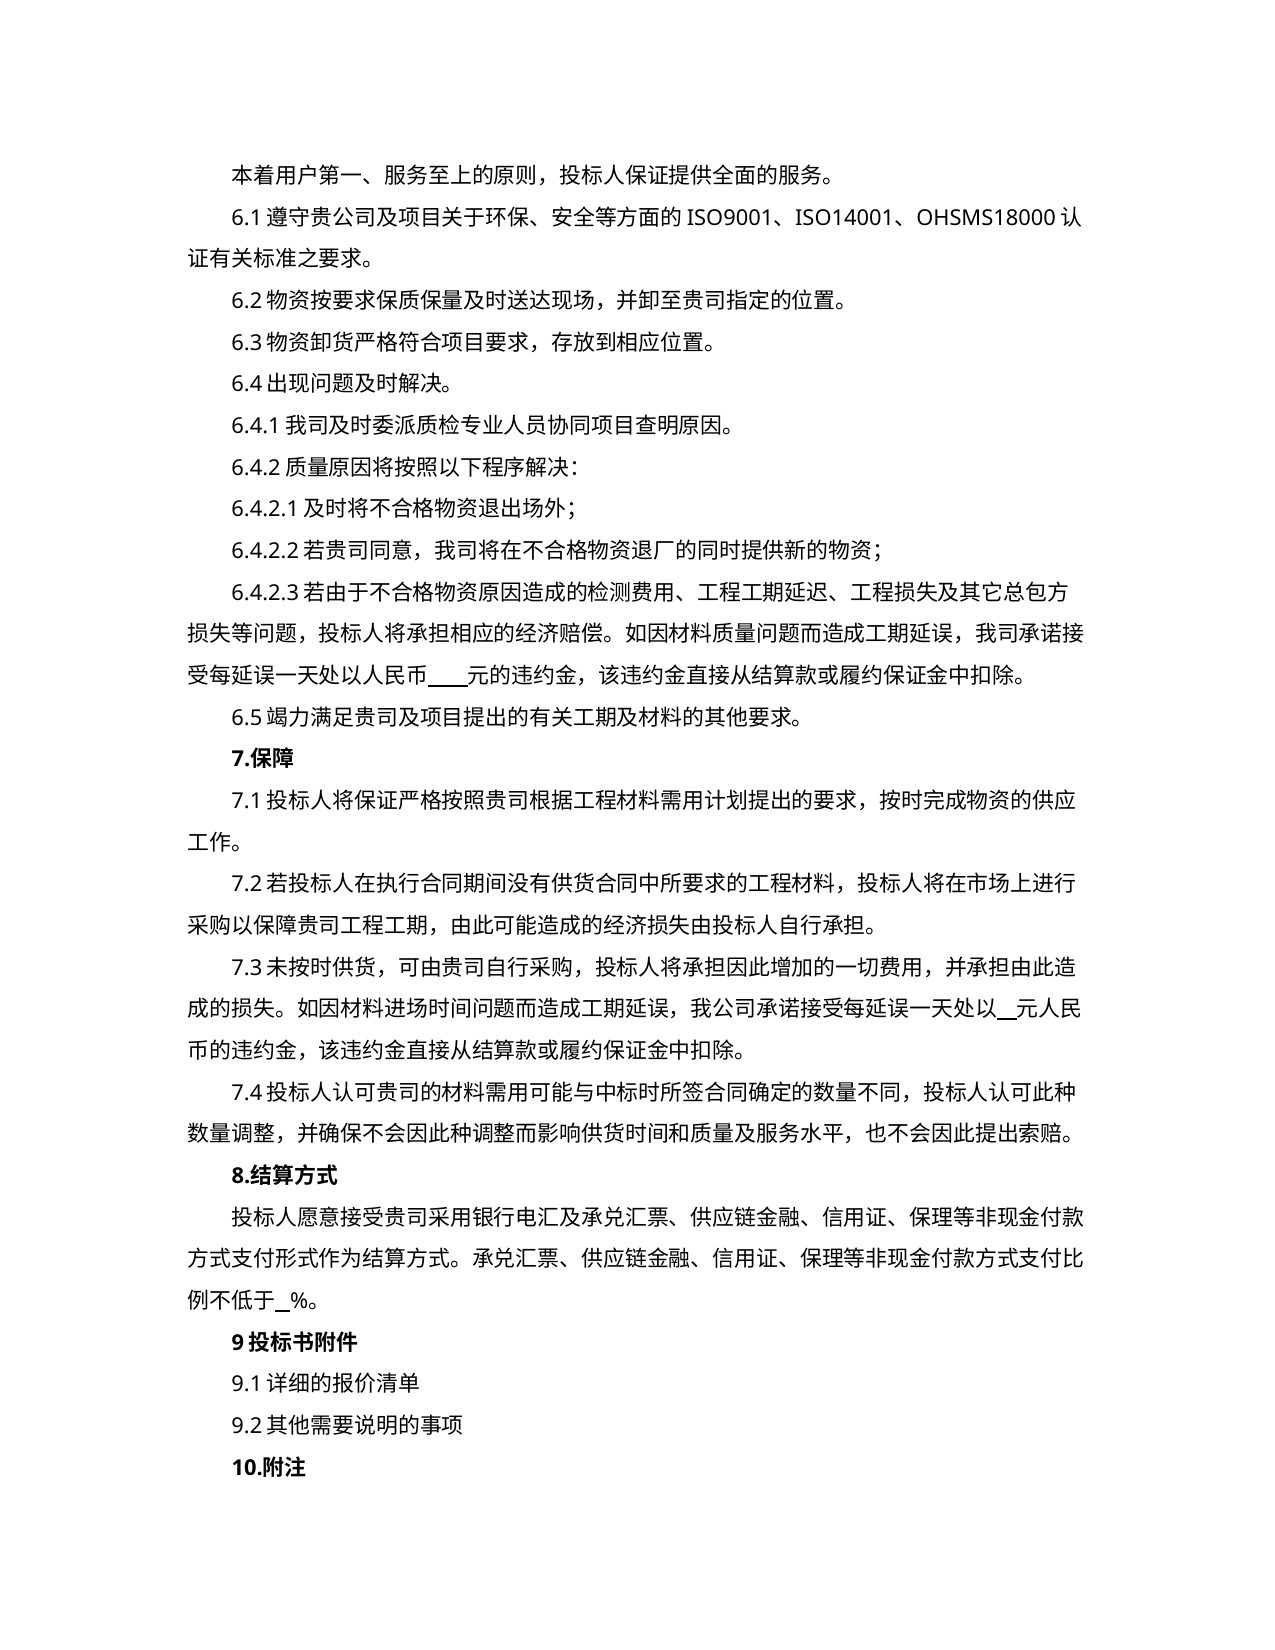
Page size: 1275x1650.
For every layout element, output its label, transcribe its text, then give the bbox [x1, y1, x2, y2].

text 6.1遵守贵公司及项目关于环保、安全等方面的ISO9001、ISO14001、OHSMS18000认证有关标准之要求。 [187, 192, 1087, 275]
text 6.4.2.1及时将不合格物资退出场外； [187, 483, 1087, 525]
text 7.保障 [187, 733, 1087, 775]
text 6.2物资按要求保质保量及时送达现场，并卸至贵司指定的位置。 [187, 275, 1087, 317]
text 8.结算方式 [187, 1150, 1087, 1192]
text 6.4.2质量原因将按照以下程序解决： [187, 442, 1087, 483]
text 6.4.1我司及时委派质检专业人员协同项目查明原因。 [187, 400, 1087, 442]
text 9.2其他需要说明的事项 [187, 1400, 1087, 1442]
text 6.5竭力满足贵司及项目提出的有关工期及材料的其他要求。 [187, 692, 1087, 733]
text 9投标书附件 [187, 1317, 1087, 1358]
text 6.3物资卸货严格符合项目要求，存放到相应位置。 [187, 317, 1087, 358]
text 投标人愿意接受贵司采用银行电汇及承兑汇票、供应链金融、信用证、保理等非现金付款方式支付形式作为结算方式。承兑汇票、供应链金融、信用证、保理等非现金付款方式支付比例不低于 %。 [187, 1192, 1087, 1317]
text 7.4投标人认可贵司的材料需用可能与中标时所签合同确定的数量不同，投标人认可此种数量调整，并确保不会因此种调整而影响供货时间和质量及服务水平，也不会因此提出索赔。 [187, 1067, 1087, 1150]
text 7.2若投标人在执行合同期间没有供货合同中所要求的工程材料，投标人将在市场上进行采购以保障贵司工程工期，由此可能造成的经济损失由投标人自行承担。 [187, 858, 1087, 942]
text 6.4.2.3若由于不合格物资原因造成的检测费用、工程工期延迟、工程损失及其它总包方损失等问题，投标人将承担相应的经济赔偿。如因材料质量问题而造成工期延误，我司承诺接受每延误一天处以人民币 元的违约金，该违约金直接从结算款或履约保证金中扣除。 [187, 567, 1087, 692]
text 10.附注 [187, 1442, 1087, 1483]
text 6.4.2.2若贵司同意，我司将在不合格物资退厂的同时提供新的物资； [187, 525, 1087, 567]
text 本着用户第一、服务至上的原则，投标人保证提供全面的服务。 [187, 150, 1087, 192]
text 9.1详细的报价清单 [187, 1358, 1087, 1400]
text 7.3未按时供货，可由贵司自行采购，投标人将承担因此增加的一切费用，并承担由此造成的损失。如因材料进场时间问题而造成工期延误，我公司承诺接受每延误一天处以 元人民币的违约金，该违约金直接从结算款或履约保证金中扣除。 [187, 942, 1087, 1067]
text 7.1投标人将保证严格按照贵司根据工程材料需用计划提出的要求，按时完成物资的供应工作。 [187, 775, 1087, 858]
text 6.4出现问题及时解决。 [187, 358, 1087, 400]
